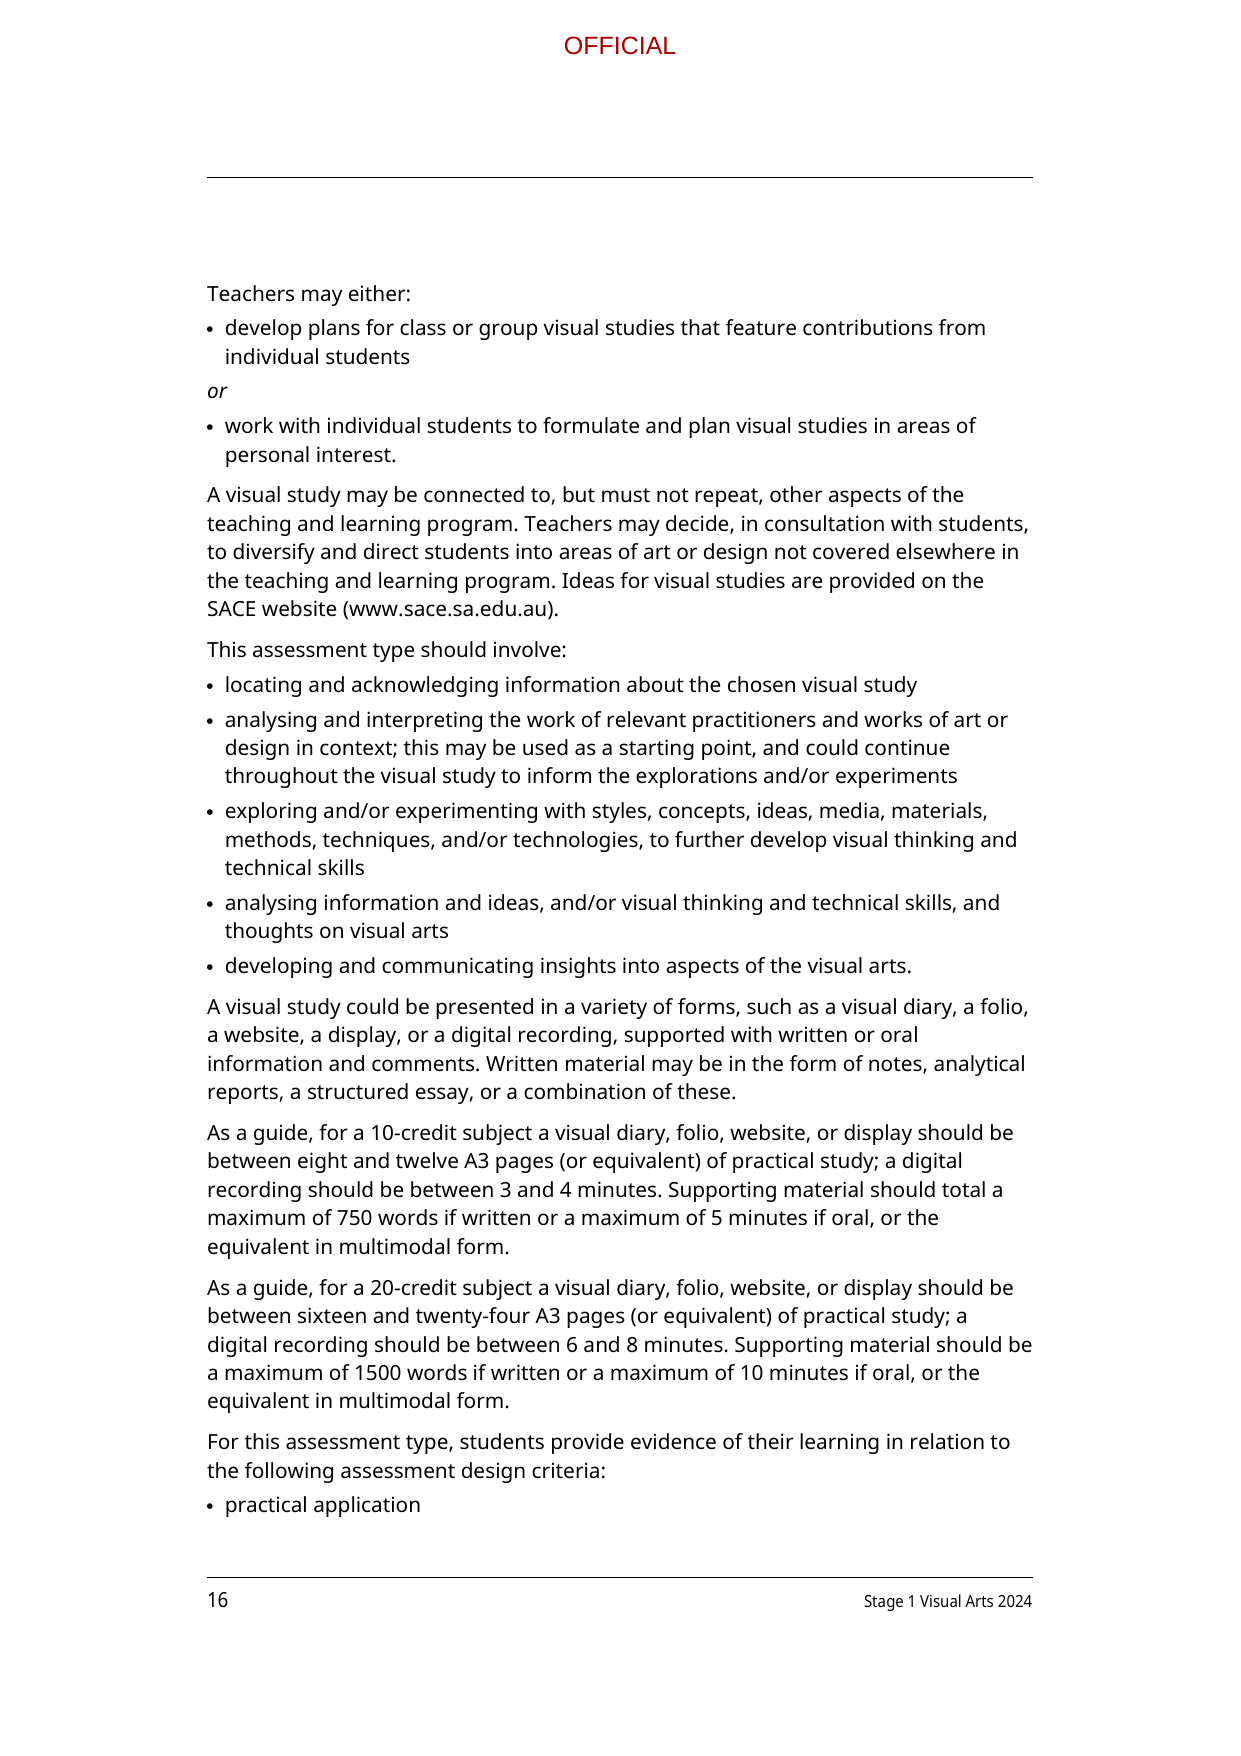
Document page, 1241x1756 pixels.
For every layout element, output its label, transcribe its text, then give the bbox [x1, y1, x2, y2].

text Teachers may either: [207, 279, 1033, 307]
text As a guide, for a 10-credit subject a visual diary, folio, website, or display should be between eight and twelve A3 pages (or equivalent) of practical study; a digital recording should be between 3 and 4 minutes. Supporting material should total a maximum of 750 words if written or a maximum of 5 minutes if oral, or the equivalent in multimodal form. [207, 1118, 1033, 1260]
text work with individual students to formulate and plan visual studies in areas of personal interest. [207, 411, 1033, 468]
text locating and acknowledging information about the chosen visual study [207, 670, 1033, 698]
text A visual study may be connected to, but must not repeat, other aspects of the teaching and learning program. Teachers may decide, in consultation with students, to diversify and direct students into areas of art or design not covered elsewhere in the teaching and learning program. Ideas for visual studies are provided on the SACE website (www.sace.sa.edu.au). [207, 481, 1033, 623]
text exploring and/or experimenting with styles, concepts, ideas, media, materials, methods, techniques, and/or technologies, to further develop visual thinking and technical skills [207, 796, 1033, 882]
text As a guide, for a 20-credit subject a visual diary, folio, website, or display should be between sixteen and twenty-four A3 pages (or equivalent) of practical study; a digital recording should be between 6 and 8 minutes. Supporting material should be a maximum of 1500 words if written or a maximum of 10 minutes if oral, or the equivalent in multimodal form. [207, 1273, 1033, 1415]
text For this assessment type, students provide evidence of their learning in relation to the following assessment design criteria: [207, 1427, 1033, 1484]
text A visual study could be presented in a variety of forms, such as a visual diary, a folio, a website, a display, or a digital recording, supported with written or oral information and comments. Written material may be in the form of notes, analytical reports, a structured essay, or a combination of these. [207, 992, 1033, 1106]
text This assessment type should involve: [207, 635, 1033, 664]
text practical application [207, 1491, 1033, 1519]
text or [207, 377, 1033, 405]
text analysing and interpreting the work of relevant practitioners and works of art or design in context; this may be used as a starting point, and could continue throughout the visual study to inform the explorations and/or experiments [207, 705, 1033, 790]
text developing and communicating insights into aspects of the visual arts. [207, 951, 1033, 979]
text develop plans for class or group visual studies that feature contributions from individual students [207, 313, 1033, 370]
text analysing information and ideas, and/or visual thinking and technical skills, and thoughts on visual arts [207, 888, 1033, 945]
